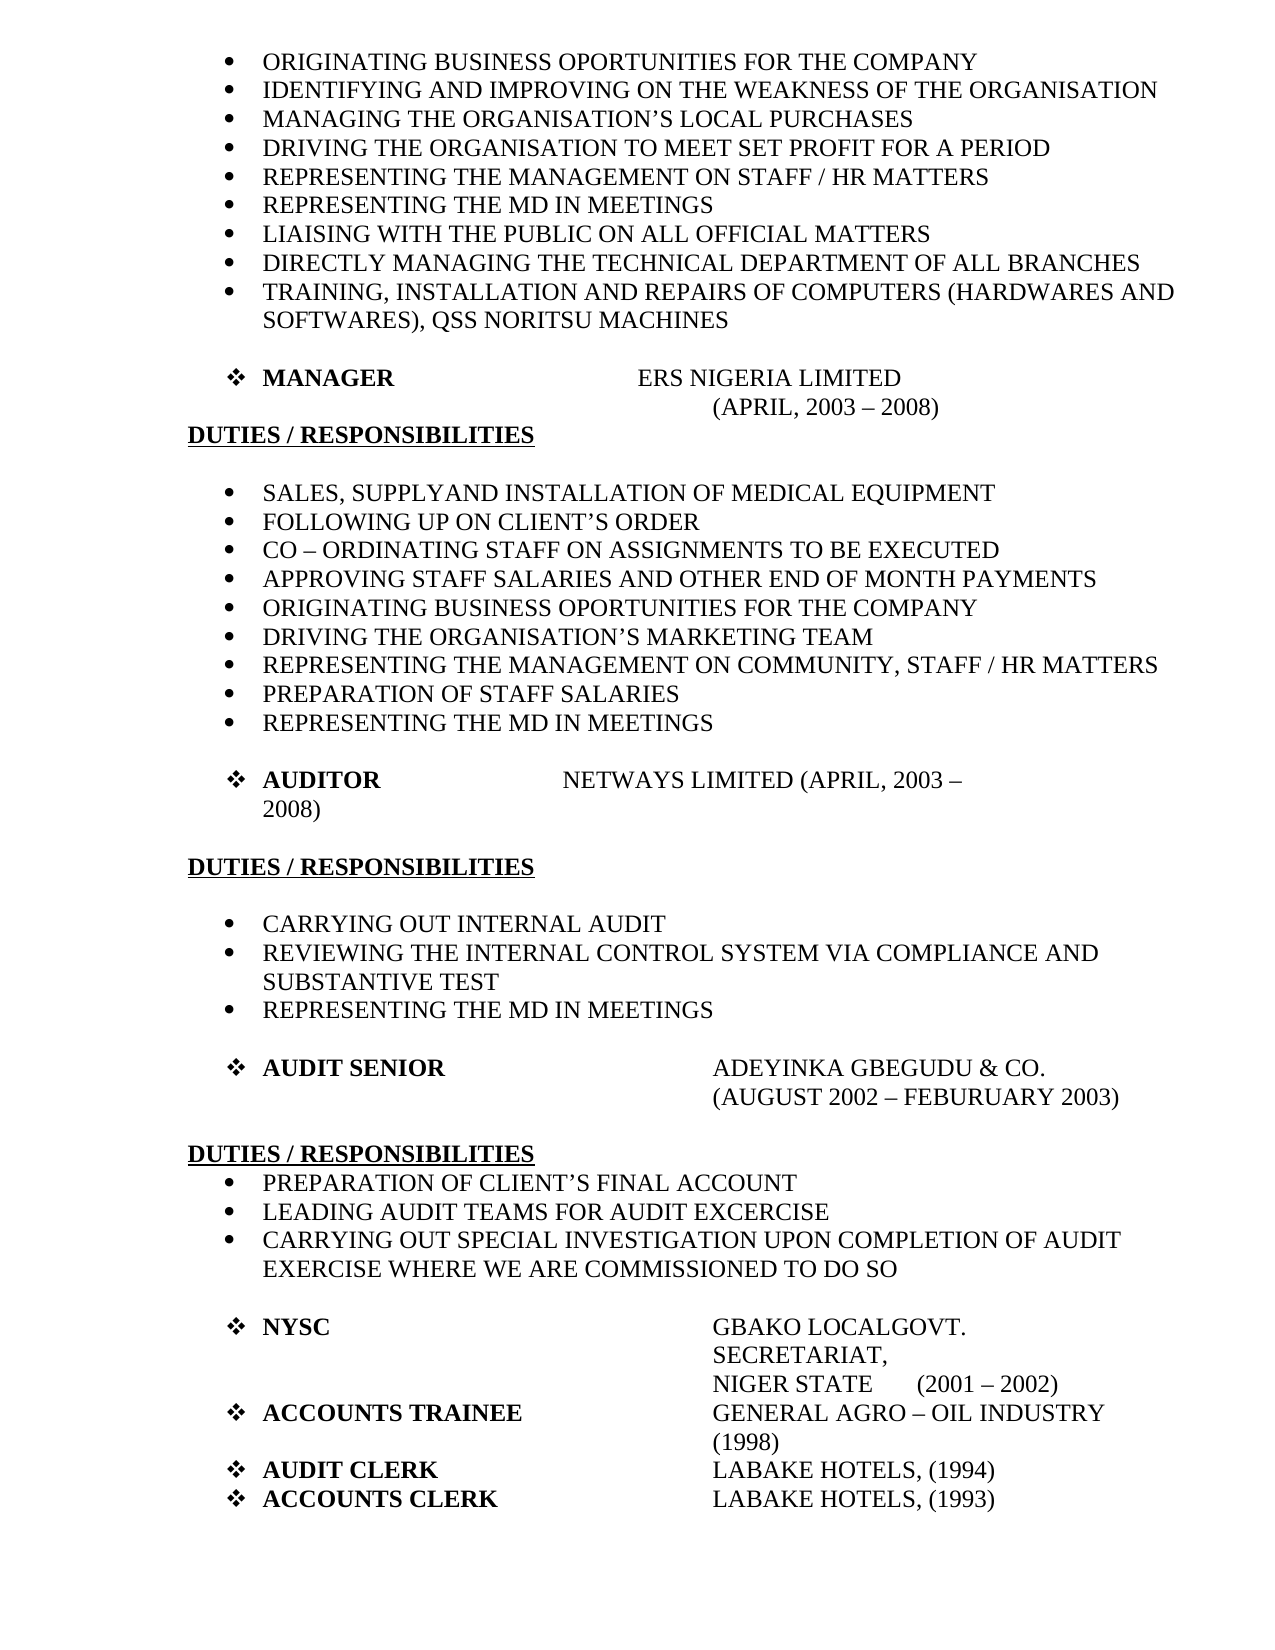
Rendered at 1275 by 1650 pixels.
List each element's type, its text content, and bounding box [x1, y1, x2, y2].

title AUDITOR NETWAYS LIMITED (APRIL, 2003 – 2008) [225, 766, 1191, 823]
title DUTIES / RESPONSIBILITIES [187, 421, 1191, 449]
title REPRESENTING THE MANAGEMENT ON STAFF / HR MATTERS [225, 162, 1191, 191]
title NYSC GBAKO LOCALGOVT. [225, 1312, 1191, 1341]
title REVIEWING THE INTERNAL CONTROL SYSTEM VIA COMPLIANCE AND SUBSTANTIVE TEST [225, 938, 1191, 996]
title LIAISING WITH THE PUBLIC ON ALL OFFICIAL MATTERS [225, 219, 1191, 248]
title PREPARATION OF STAFF SALARIES [225, 679, 1191, 708]
title LEADING AUDIT TEAMS FOR AUDIT EXCERCISE [225, 1197, 1191, 1226]
title FOLLOWING UP ON CLIENT’S ORDER [225, 507, 1191, 536]
title DRIVING THE ORGANISATION TO MEET SET PROFIT FOR A PERIOD [225, 133, 1191, 162]
title (AUGUST 2002 – FEBURUARY 2003) [487, 1082, 1191, 1111]
title CARRYING OUT INTERNAL AUDIT [225, 909, 1191, 938]
title DUTIES / RESPONSIBILITIES [187, 1139, 1191, 1168]
title APPROVING STAFF SALARIES AND OTHER END OF MONTH PAYMENTS [225, 564, 1191, 593]
title (1998) [262, 1427, 1191, 1456]
title ACCOUNTS CLERK LABAKE HOTELS, (1993) [225, 1484, 1191, 1513]
title ACCOUNTS TRAINEE GENERAL AGRO – OIL INDUSTRY [225, 1398, 1191, 1427]
title SECRETARIAT, [637, 1341, 1191, 1369]
title (APRIL, 2003 – 2008) [675, 392, 1191, 421]
title ORIGINATING BUSINESS OPORTUNITIES FOR THE COMPANY [225, 593, 1191, 622]
title DUTIES / RESPONSIBILITIES [187, 852, 1191, 881]
title PREPARATION OF CLIENT’S FINAL ACCOUNT [225, 1168, 1191, 1197]
title NIGER STATE (2001 – 2002) [487, 1369, 1191, 1398]
title SALES, SUPPLYAND INSTALLATION OF MEDICAL EQUIPMENT [225, 478, 1191, 507]
title MANAGING THE ORGANISATION’S LOCAL PURCHASES [225, 104, 1191, 133]
title REPRESENTING THE MANAGEMENT ON COMMUNITY, STAFF / HR MATTERS [225, 651, 1191, 679]
title AUDIT SENIOR ADEYINKA GBEGUDU & CO. [225, 1053, 1191, 1082]
title MANAGER ERS NIGERIA LIMITED [225, 363, 1191, 392]
title TRAINING, INSTALLATION AND REPAIRS OF COMPUTERS (HARDWARES AND SOFTWARES), QSS NORITSU MACHINES [225, 277, 1191, 334]
title DIRECTLY MANAGING THE TECHNICAL DEPARTMENT OF ALL BRANCHES [225, 248, 1191, 277]
title CARRYING OUT SPECIAL INVESTIGATION UPON COMPLETION OF AUDIT EXERCISE WHERE WE ARE COMMISSIONED TO DO SO [225, 1226, 1191, 1283]
title DRIVING THE ORGANISATION’S MARKETING TEAM [225, 622, 1191, 651]
title REPRESENTING THE MD IN MEETINGS [225, 191, 1191, 219]
title CO – ORDINATING STAFF ON ASSIGNMENTS TO BE EXECUTED [225, 536, 1191, 564]
title REPRESENTING THE MD IN MEETINGS [225, 996, 1191, 1024]
title ORIGINATING BUSINESS OPORTUNITIES FOR THE COMPANY [225, 47, 1191, 76]
title REPRESENTING THE MD IN MEETINGS [225, 708, 1191, 737]
title AUDIT CLERK LABAKE HOTELS, (1994) [225, 1456, 1191, 1484]
title IDENTIFYING AND IMPROVING ON THE WEAKNESS OF THE ORGANISATION [225, 76, 1191, 104]
